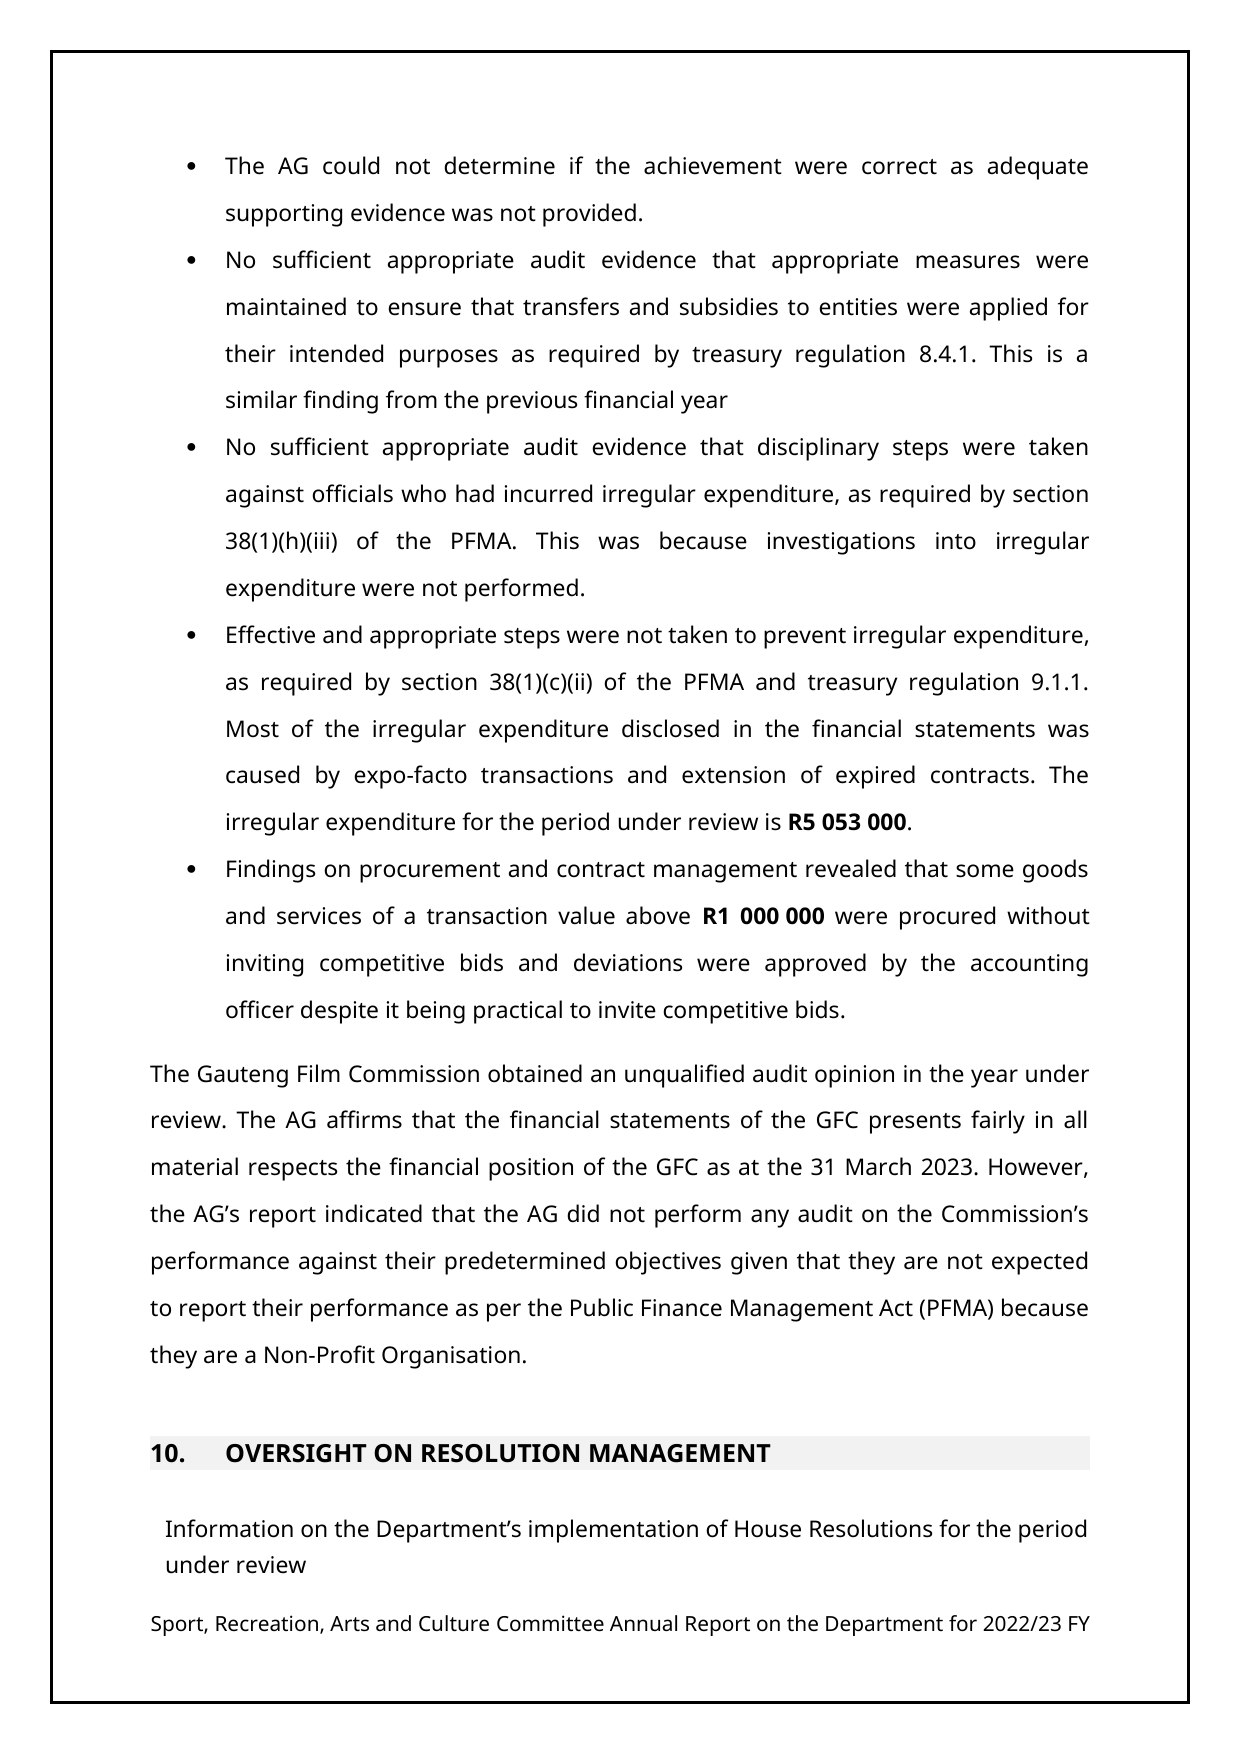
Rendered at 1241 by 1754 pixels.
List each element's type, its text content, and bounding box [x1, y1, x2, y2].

list Findings on procurement and contract management revealed that some goods and services of a transaction value above R1 000 000 were procured without inviting competitive bids and deviations were approved by the accounting officer despite it being practical to invite competitive bids. [187, 853, 1090, 1025]
list No sufficient appropriate audit evidence that disciplinary steps were taken against officials who had incurred irregular expenditure, as required by section 38(1)(h)(iii) of the PFMA. This was because investigations into irregular expenditure were not performed. [187, 431, 1090, 603]
list No sufficient appropriate audit evidence that appropriate measures were maintained to ensure that transfers and subsidies to entities were applied for their intended purposes as required by treasury regulation 8.4.1. This is a similar finding from the previous financial year [187, 244, 1090, 416]
subtitle 10. OVERSIGHT ON RESOLUTION MANAGEMENT [150, 1436, 1090, 1470]
list The AG could not determine if the achievement were correct as adequate supporting evidence was not provided. [187, 150, 1090, 228]
list Effective and appropriate steps were not taken to prevent irregular expenditure, as required by section 38(1)(c)(ii) of the PFMA and treasury regulation 9.1.1. Most of the irregular expenditure disclosed in the financial statements was caused by expo-facto transactions and extension of expired contracts. The irregular expenditure for the period under review is R5 053 000. [187, 619, 1090, 837]
text The Gauteng Film Commission obtained an unqualified audit opinion in the year under review. The AG affirms that the financial statements of the GFC presents fairly in all material respects the financial position of the GFC as at the 31 March 2023. However, the AG’s report indicated that the AG did not perform any audit on the Commission’s performance against their predetermined objectives given that they are not expected to report their performance as per the Public Finance Management Act (PFMA) because they are a Non-Profit Organisation. [150, 1058, 1090, 1370]
text Information on the Department’s implementation of House Resolutions for the period under review [165, 1513, 1090, 1580]
